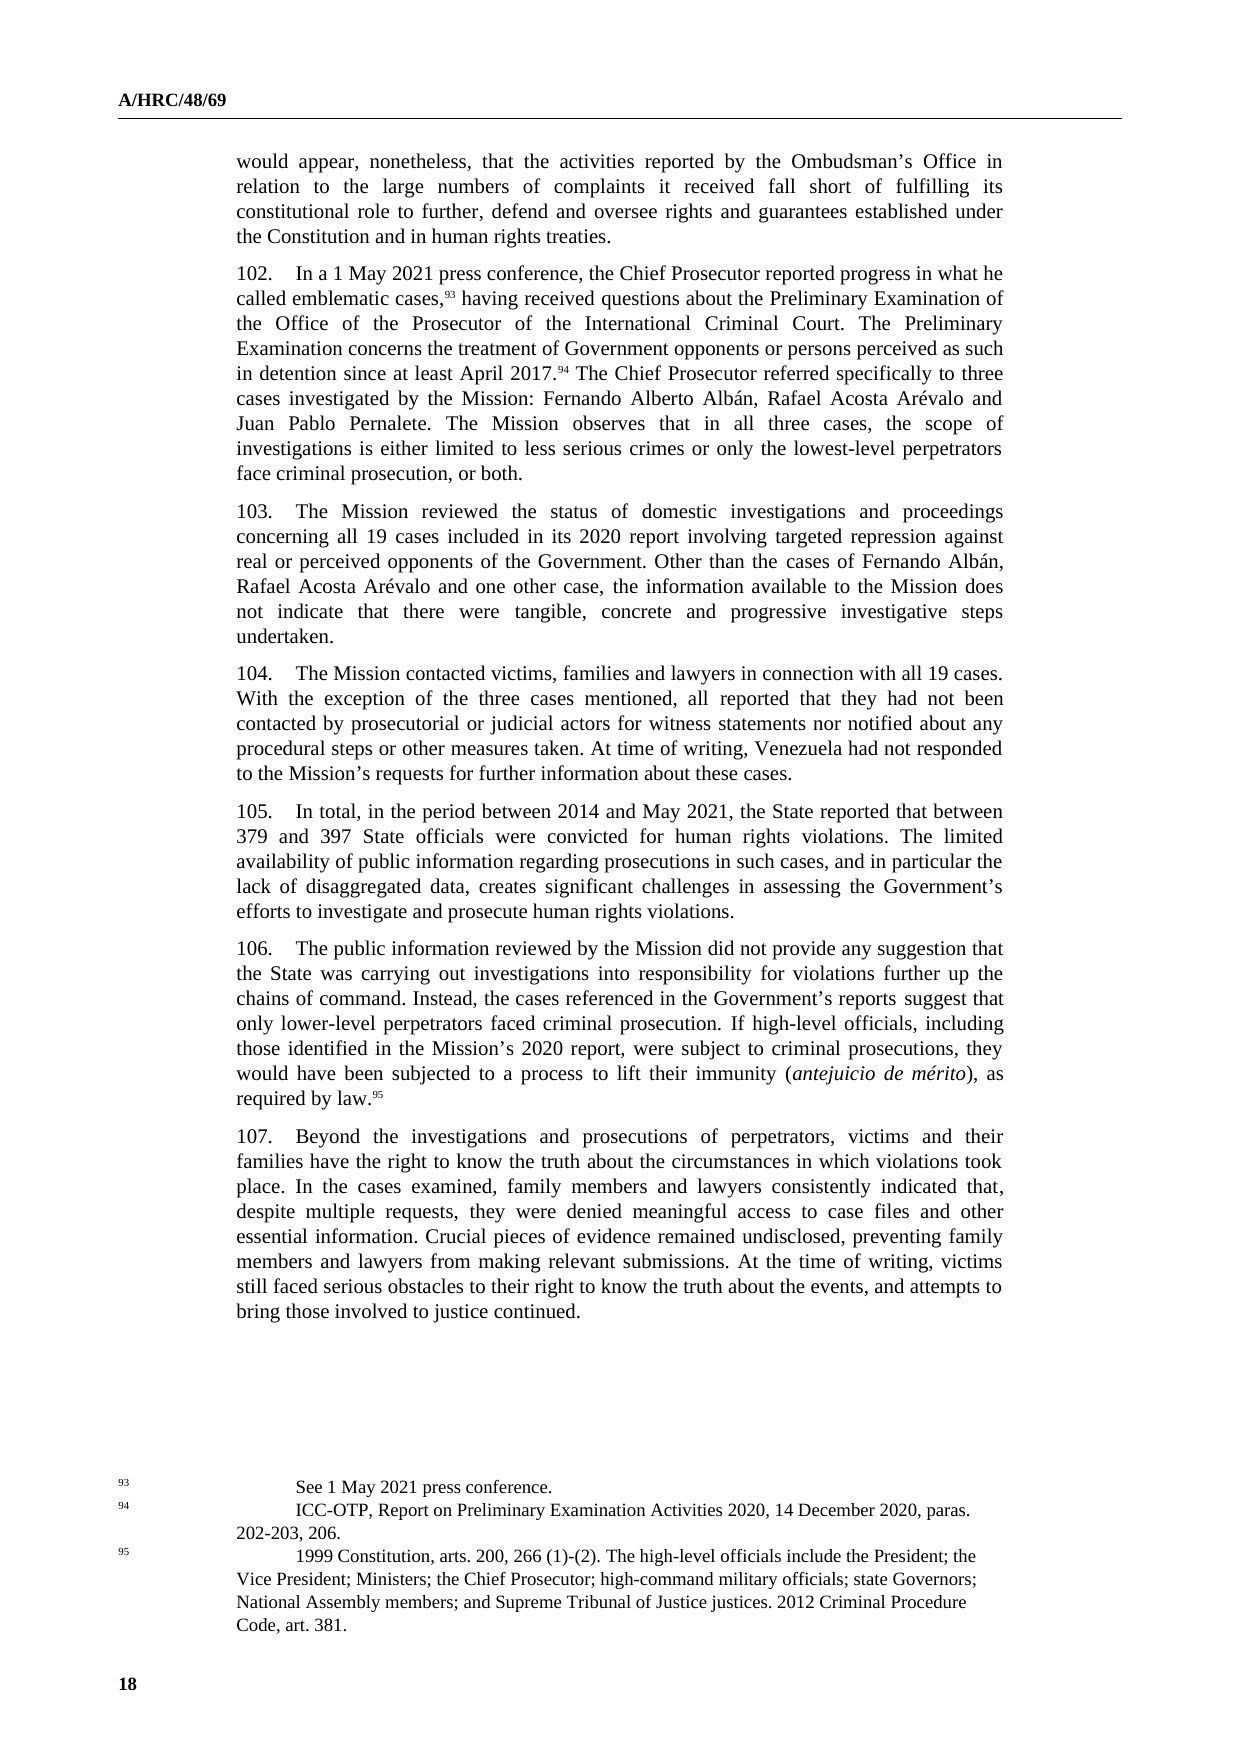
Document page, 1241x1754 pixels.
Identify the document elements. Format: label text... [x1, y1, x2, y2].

text In total, in the period between 2014 and May 2021, the State reported that between 379 and 397 State officials were convicted for human rights violations. The limited availability of public information regarding prosecutions in such cases, and in particular the lack of disaggregated data, creates significant challenges in assessing the Government’s efforts to investigate and prosecute human rights violations. [236, 798, 1004, 923]
text Beyond the investigations and prosecutions of perpetrators, victims and their families have the right to know the truth about the circumstances in which violations took place. In the cases examined, family members and lawyers consistently indicated that, despite multiple requests, they were denied meaningful access to case files and other essential information. Crucial pieces of evidence remained undisclosed, preventing family members and lawyers from making relevant submissions. At the time of writing, victims still faced serious obstacles to their right to know the truth about the events, and attempts to bring those involved to justice continued. [236, 1123, 1004, 1323]
text The Mission reviewed the status of domestic investigations and proceedings concerning all 19 cases included in its 2020 report involving targeted repression against real or perceived opponents of the Government. Other than the cases of Fernando Albán, Rafael Acosta Arévalo and one other case, the information available to the Mission does not indicate that there were tangible, concrete and progressive investigative steps undertaken. [236, 498, 1004, 648]
text The Mission contacted victims, families and lawyers in connection with all 19 cases. With the exception of the three cases mentioned, all reported that they had not been contacted by prosecutorial or judicial actors for witness statements nor notified about any procedural steps or other measures taken. At time of writing, Venezuela had not responded to the Mission’s requests for further information about these cases. [236, 660, 1004, 785]
text The public information reviewed by the Mission did not provide any suggestion that the State was carrying out investigations into responsibility for violations further up the chains of command. Instead, the cases referenced in the Government’s reports suggest that only lower-level perpetrators faced criminal prosecution. If high-level officials, including those identified in the Mission’s 2020 report, were subject to criminal prosecutions, they would have been subjected to a process to lift their immunity (antejuicio de mérito), as required by law. [236, 935, 1004, 1110]
text In a 1 May 2021 press conference, the Chief Prosecutor reported progress in what he called emblematic cases, having received questions about the Preliminary Examination of the Office of the Prosecutor of the International Criminal Court. The Preliminary Examination concerns the treatment of Government opponents or persons perceived as such in detention since at least April 2017. The Chief Prosecutor referred specifically to three cases investigated by the Mission: Fernando Alberto Albán, Rafael Acosta Arévalo and Juan Pablo Pernalete. The Mission observes that in all three cases, the scope of investigations is either limited to less serious crimes or only the lowest-level perpetrators face criminal prosecution, or both. [236, 260, 1004, 485]
text The Ombudsperson’s Office has a mandate to assist in providing accountability for human rights violations. It is under an obligation to produce an annual report on its work. At the time of writing, annual reports were publicly available for 2014, 2015, 2016, 2017 and 2020, but not for 2018 and 2019. This information provided insights into its work. It would appear, nonetheless, that the activities reported by the Ombudsman’s Office in relation to the large numbers of complaints it received fall short of fulfilling its constitutional role to further, defend and oversee rights and guarantees established under the Constitution and in human rights treaties. [236, 148, 1004, 248]
